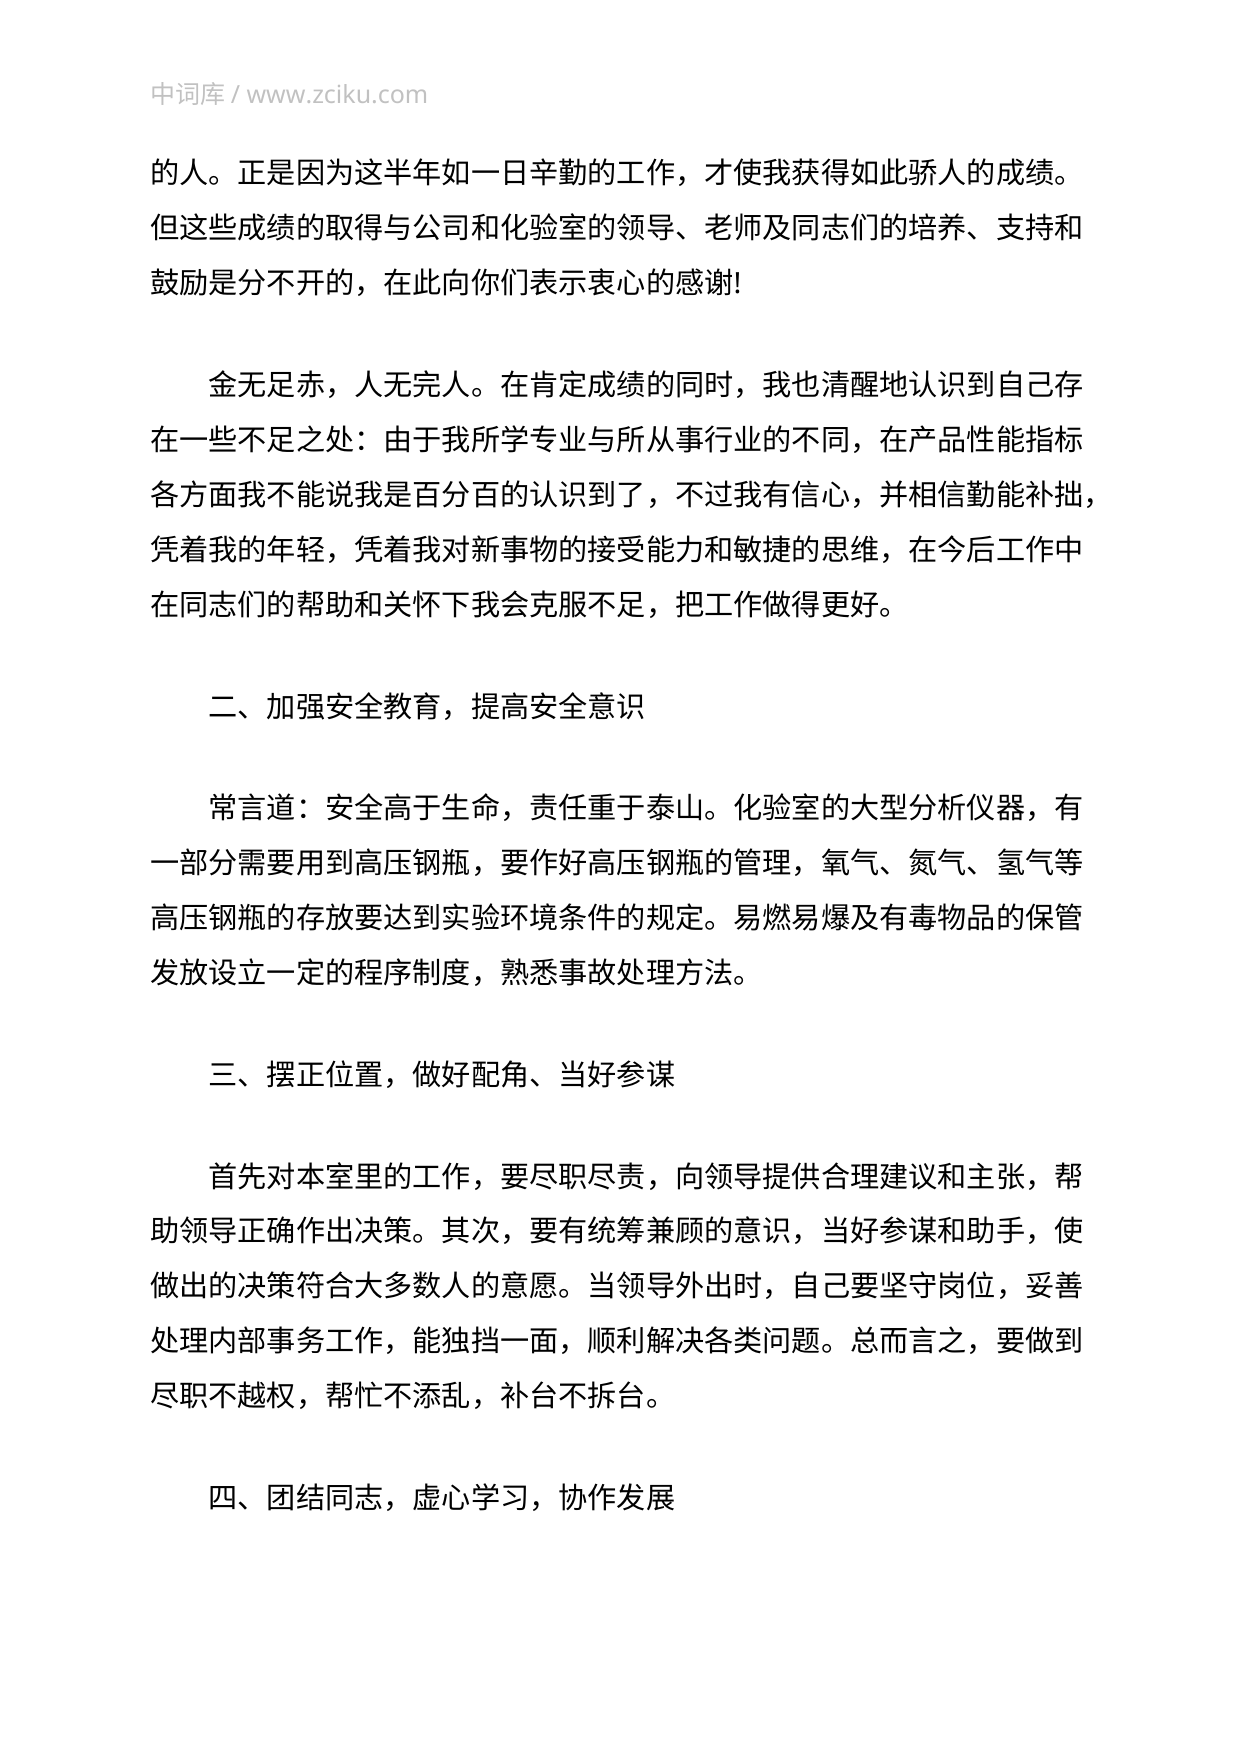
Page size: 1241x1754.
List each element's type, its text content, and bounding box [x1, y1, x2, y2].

text 金无足赤，人无完人。在肯定成绩的同时，我也清醒地认识到自己存在一些不足之处：由于我所学专业与所从事行业的不同，在产品性能指标各方面我不能说我是百分百的认识到了，不过我有信心，并相信勤能补拙，凭着我的年轻，凭着我对新事物的接受能力和敏捷的思维，在今后工作中在同志们的帮助和关怀下我会克服不足，把工作做得更好。 [150, 362, 1090, 624]
text 二、加强安全教育，提高安全意识 [150, 683, 1090, 725]
text 常言道：安全高于生命，责任重于泰山。化验室的大型分析仪器，有一部分需要用到高压钢瓶，要作好高压钢瓶的管理，氧气、氮气、氢气等高压钢瓶的存放要达到实验环境条件的规定。易燃易爆及有毒物品的保管发放设立一定的程序制度，熟悉事故处理方法。 [150, 785, 1090, 992]
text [150, 150, 1090, 302]
text 三、摆正位置，做好配角、当好参谋 [150, 1051, 1090, 1094]
text 首先对本室里的工作，要尽职尽责，向领导提供合理建议和主张，帮助领导正确作出决策。其次，要有统筹兼顾的意识，当好参谋和助手，使做出的决策符合大多数人的意愿。当领导外出时，自己要坚守岗位，妥善处理内部事务工作，能独挡一面，顺利解决各类问题。总而言之，要做到尽职不越权，帮忙不添乱，补台不拆台。 [150, 1153, 1090, 1415]
text 四、团结同志，虚心学习，协作发展 [150, 1474, 1090, 1517]
